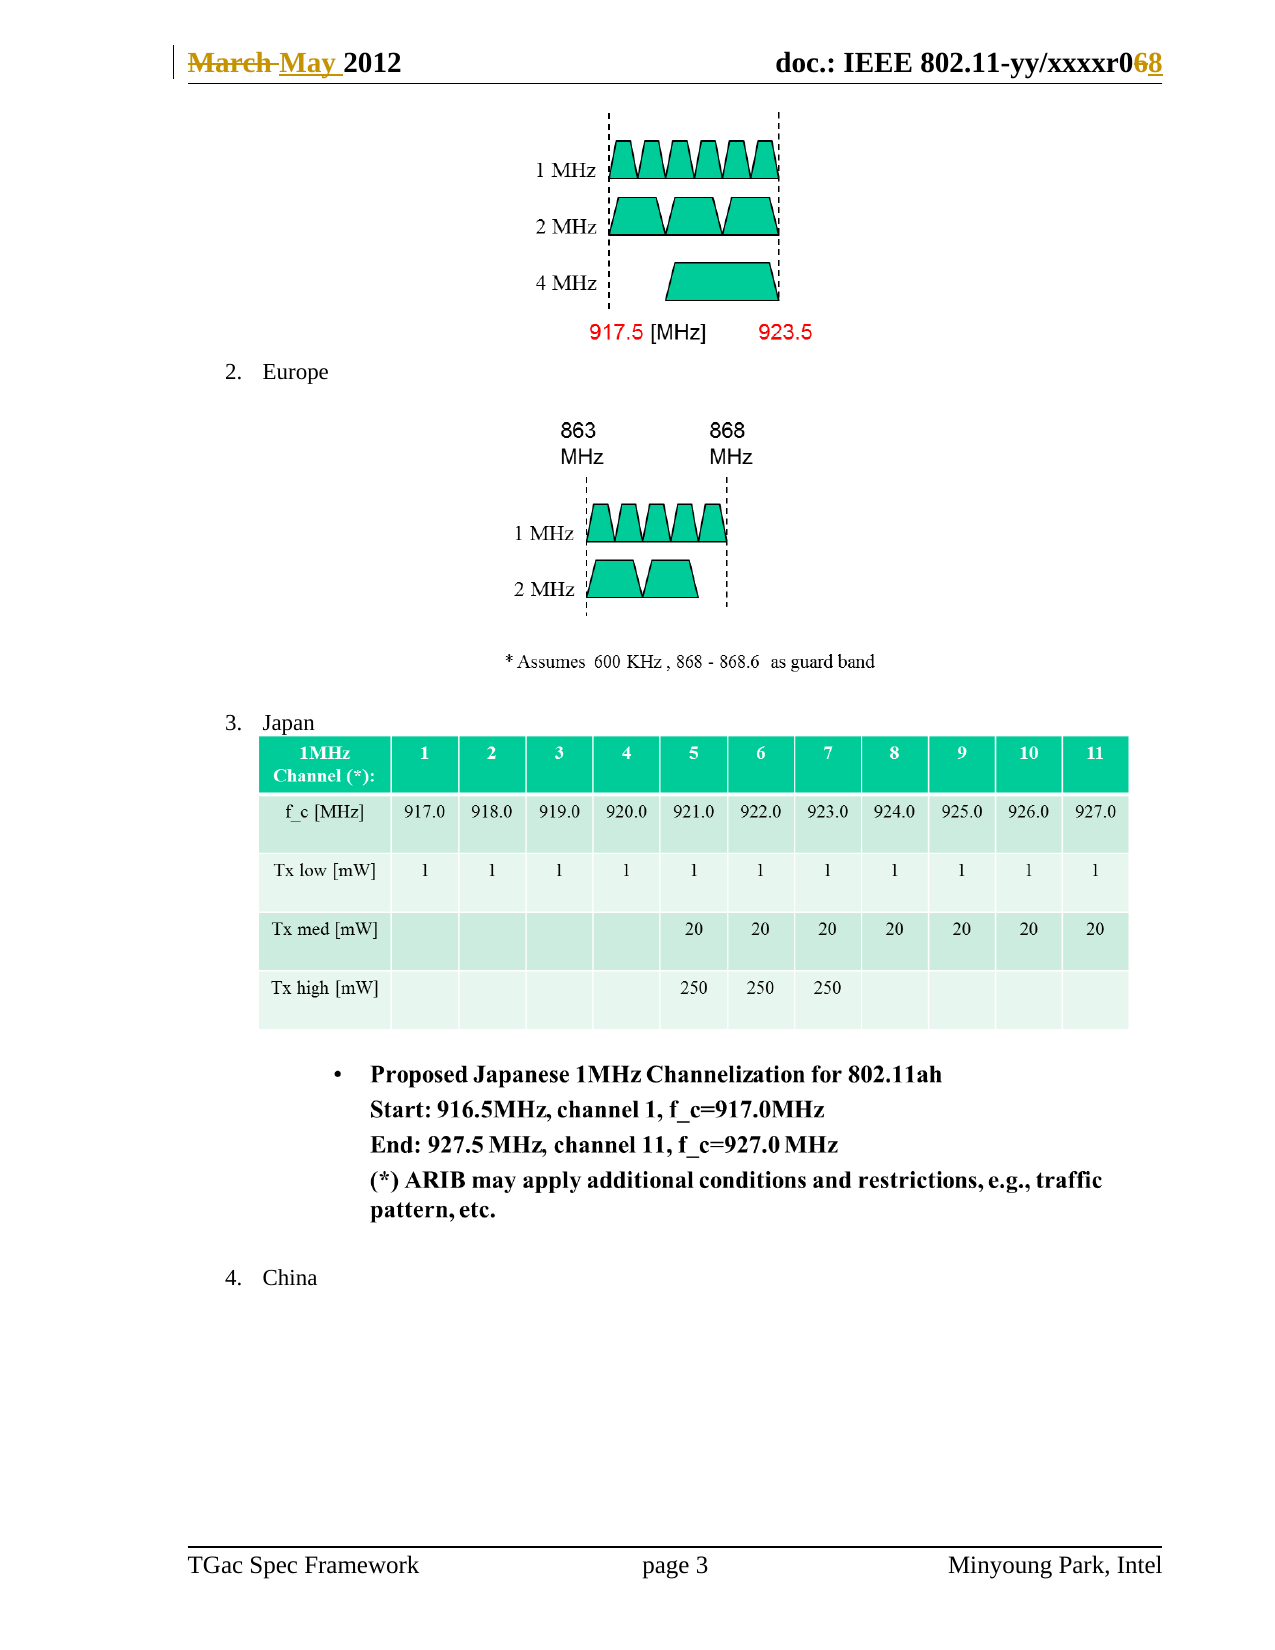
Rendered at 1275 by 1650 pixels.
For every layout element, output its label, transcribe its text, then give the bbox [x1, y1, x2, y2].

picture [258, 735, 1129, 1238]
picture [521, 112, 829, 358]
list Europe [225, 358, 1162, 384]
picture [493, 410, 894, 683]
list Japan [225, 709, 1162, 735]
list China [225, 1264, 1162, 1290]
